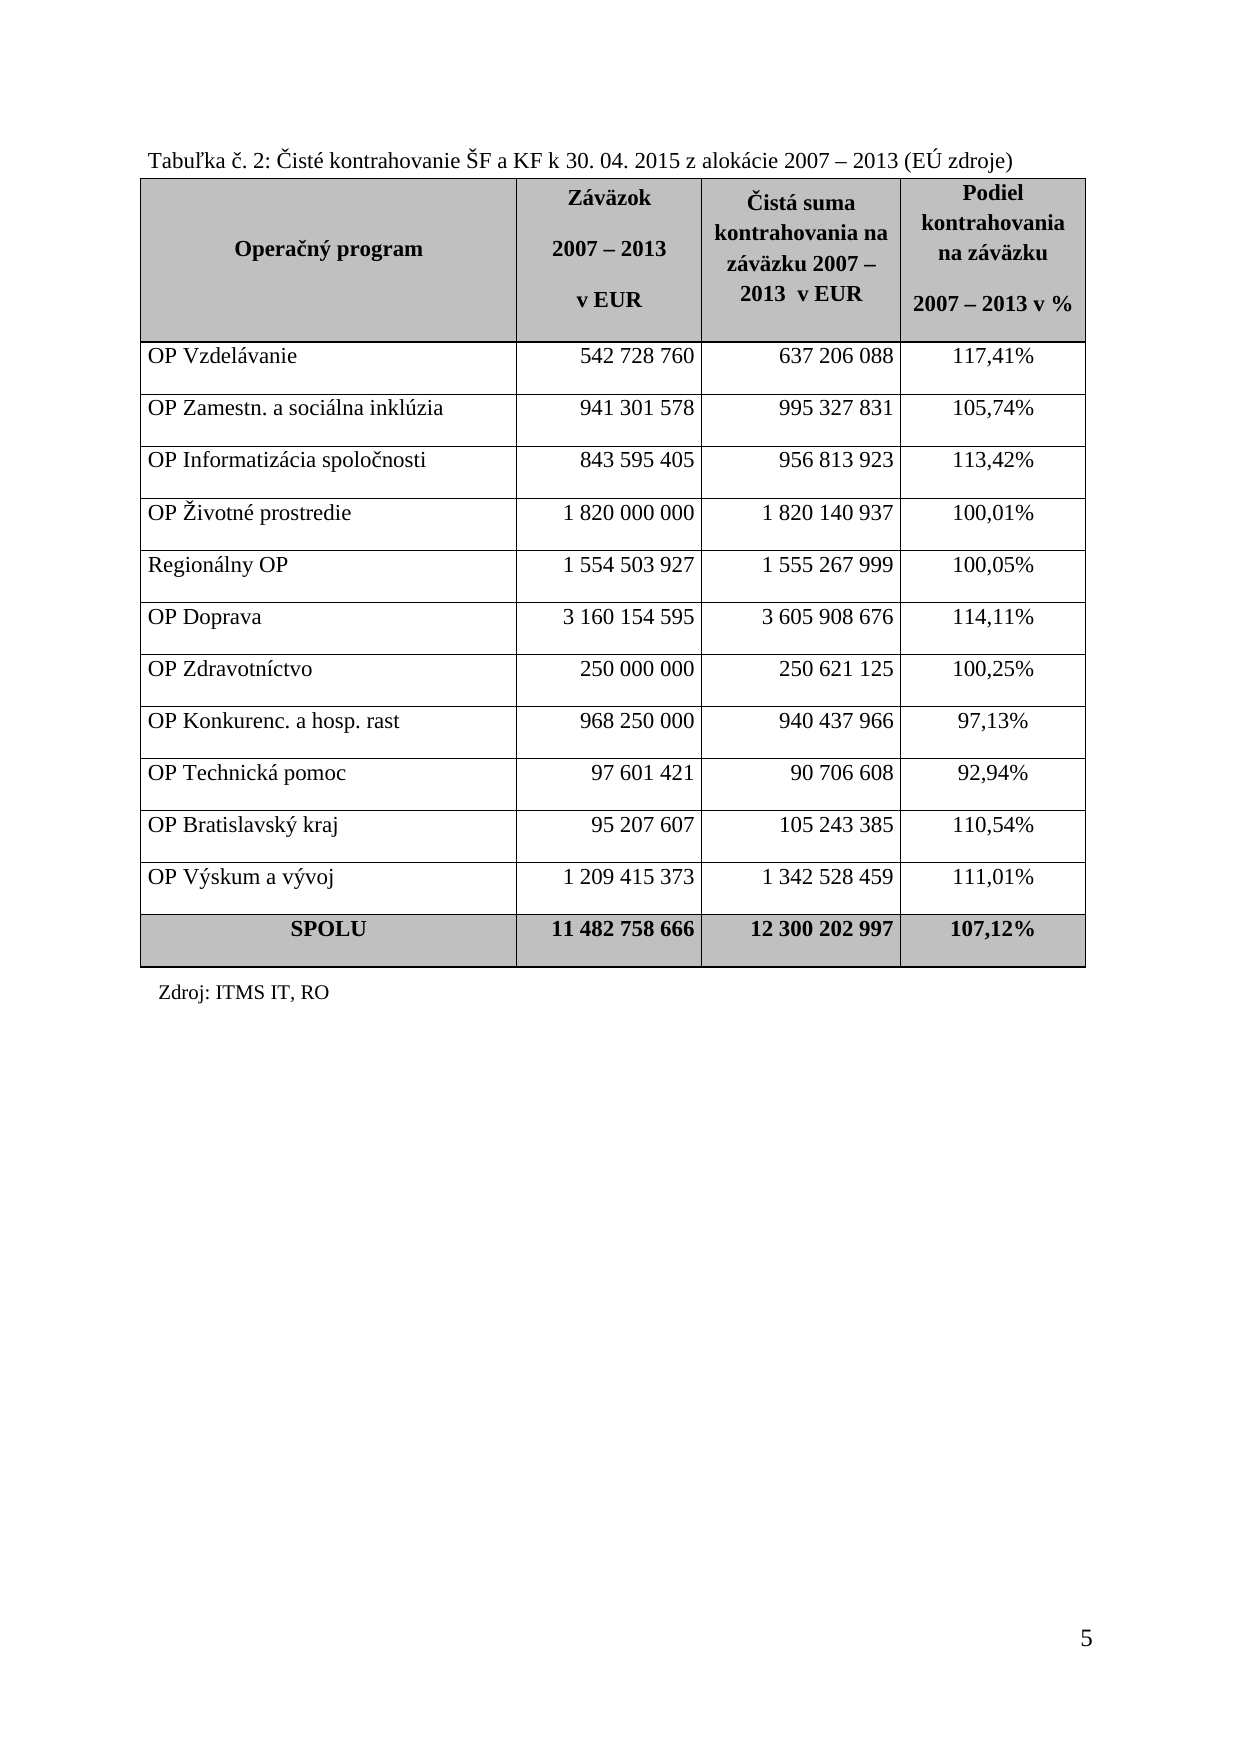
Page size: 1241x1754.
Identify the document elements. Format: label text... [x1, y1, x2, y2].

table_cell 956 813 923 [702, 447, 900, 498]
table_cell OP Konkurenc. a hosp. rast [141, 707, 516, 758]
table_cell 968 250 000 [517, 707, 701, 758]
table_cell 110,54% [901, 811, 1085, 862]
table_cell Regionálny OP [141, 551, 516, 602]
table_cell OP Doprava [141, 603, 516, 654]
table_cell 97 601 421 [517, 759, 701, 810]
table_cell 542 728 760 [517, 343, 701, 393]
table_cell 1 820 140 937 [702, 499, 900, 550]
table_cell 90 706 608 [702, 759, 900, 810]
table_cell OP Výskum a vývoj [141, 863, 516, 914]
table_cell 92,94% [901, 759, 1085, 810]
table_cell OP Informatizácia spoločnosti [141, 447, 516, 498]
table_cell 1 342 528 459 [702, 863, 900, 914]
table_cell 105,74% [901, 395, 1085, 446]
table_cell 100,25% [901, 655, 1085, 706]
table_cell 250 000 000 [517, 655, 701, 706]
table_cell 941 301 578 [517, 395, 701, 446]
table_header Operačný program [141, 179, 516, 341]
table_cell 100,01% [901, 499, 1085, 550]
table_cell 111,01% [901, 863, 1085, 914]
table_cell 995 327 831 [702, 395, 900, 446]
table_cell OP Vzdelávanie [141, 343, 516, 393]
table_cell 1 555 267 999 [702, 551, 900, 602]
table_cell OP Bratislavský kraj [141, 811, 516, 862]
table_cell 3 605 908 676 [702, 603, 900, 654]
table_cell 105 243 385 [702, 811, 900, 862]
table_cell 843 595 405 [517, 447, 701, 498]
table_cell 114,11% [901, 603, 1085, 654]
text Zdroj: ITMS IT, RO [148, 980, 1093, 1004]
table_cell 12 300 202 997 [702, 915, 900, 966]
table_cell 107,12% [901, 915, 1085, 966]
table_header Záväzok 2007 – 2013 v EUR [517, 179, 701, 341]
table_cell 11 482 758 666 [517, 915, 701, 966]
table_cell OP Zdravotníctvo [141, 655, 516, 706]
table_cell SPOLU [141, 915, 516, 966]
table_cell 100,05% [901, 551, 1085, 602]
text Tabuľka č. 2: Čisté kontrahovanie ŠF a KF k 30. 04. 2015 z alokácie 2007 – 2013 (EÚ zdroje) [148, 148, 1093, 174]
table_cell OP Životné prostredie [141, 499, 516, 550]
table_cell 1 820 000 000 [517, 499, 701, 550]
table_cell 1 554 503 927 [517, 551, 701, 602]
table_cell 95 207 607 [517, 811, 701, 862]
table_cell OP Technická pomoc [141, 759, 516, 810]
table_header Podiel kontrahovania na záväzku 2007 – 2013 v % [901, 179, 1085, 341]
table_cell 97,13% [901, 707, 1085, 758]
table_cell 250 621 125 [702, 655, 900, 706]
table_cell 113,42% [901, 447, 1085, 498]
table_cell 940 437 966 [702, 707, 900, 758]
table_cell 637 206 088 [702, 343, 900, 393]
table_cell 3 160 154 595 [517, 603, 701, 654]
table_cell OP Zamestn. a sociálna inklúzia [141, 395, 516, 446]
table_header Čistá suma kontrahovania na záväzku 2007 – 2013 v EUR [702, 179, 900, 341]
table_cell 1 209 415 373 [517, 863, 701, 914]
table_cell 117,41% [901, 343, 1085, 393]
